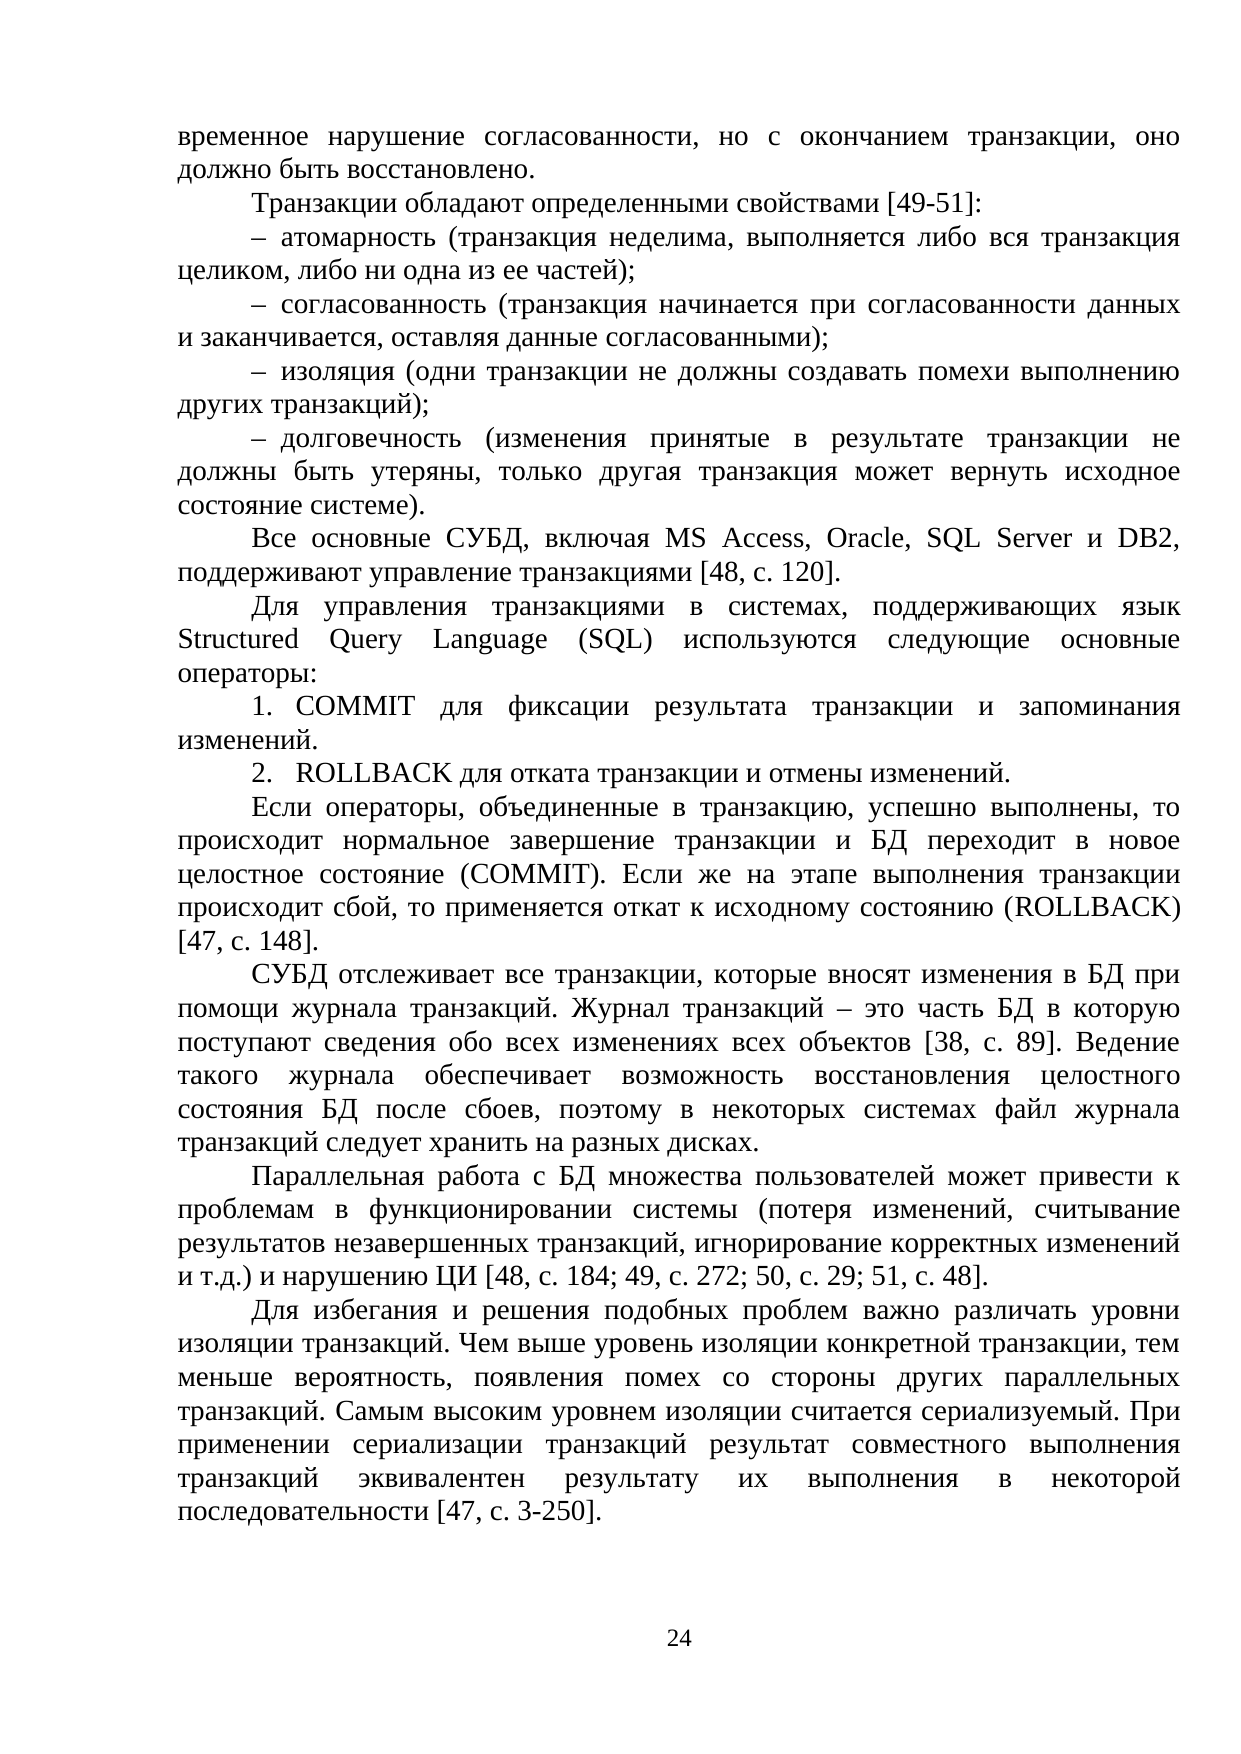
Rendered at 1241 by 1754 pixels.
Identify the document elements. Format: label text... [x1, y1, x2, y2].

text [177, 118, 1181, 185]
text Для управления транзакциями в системах, поддерживающих язык Structured Query Language (SQL) используются следующие основные операторы: [177, 588, 1181, 688]
list изоляция (одни транзакции не должны создавать помехи выполнению других транзакций); [177, 353, 1181, 420]
text Если операторы, объединенные в транзакцию, успешно выполнены, то происходит нормальное завершение транзакции и БД переходит в новое целостное состояние (COMMIT). Если же на этапе выполнения транзакции происходит сбой, то применяется откат к исходному состоянию (ROLLBACK) [47, с. 148]. [177, 789, 1181, 957]
list согласованность (транзакция начинается при согласованности данных и заканчивается, оставляя данные согласованными); [177, 286, 1181, 353]
text Транзакции обладают определенными свойствами [49-51]: [177, 185, 1181, 219]
list атомарность (транзакция неделима, выполняется либо вся транзакция целиком, либо ни одна из ее частей); [177, 219, 1181, 286]
text Все основные СУБД, включая MS Access, Oracle, SQL Server и DB2, поддерживают управление транзакциями [48, с. 120]. [177, 521, 1181, 588]
list долговечность (изменения принятые в результате транзакции не должны быть утеряны, только другая транзакция может вернуть исходное состояние системе). [177, 420, 1181, 521]
list ROLLBACK для отката транзакции и отмены изменений. [177, 755, 1181, 789]
text Параллельная работа с БД множества пользователей может привести к проблемам в функционировании системы (потеря изменений, считывание результатов незавершенных транзакций, игнорирование корректных изменений и т.д.) и нарушению ЦИ [48, с. 184; 49, с. 272; 50, с. 29; 51, с. 48]. [177, 1158, 1181, 1292]
text СУБД отслеживает все транзакции, которые вносят изменения в БД при помощи журнала транзакций. Журнал транзакций – это часть БД в которую поступают сведения обо всех изменениях всех объектов [38, с. 89]. Ведение такого журнала обеспечивает возможность восстановления целостного состояния БД после сбоев, поэтому в некоторых системах файл журнала транзакций следует хранить на разных дисках. [177, 957, 1181, 1158]
text Для избегания и решения подобных проблем важно различать уровни изоляции транзакций. Чем выше уровень изоляции конкретной транзакции, тем меньше вероятность, появления помех со стороны других параллельных транзакций. Самым высоким уровнем изоляции считается сериализуемый. При применении сериализации транзакций результат совместного выполнения транзакций эквивалентен результату их выполнения в некоторой последовательности [47, с. 3-250]. [177, 1292, 1181, 1527]
list COMMIT для фиксации результата транзакции и запоминания изменений. [177, 688, 1181, 755]
